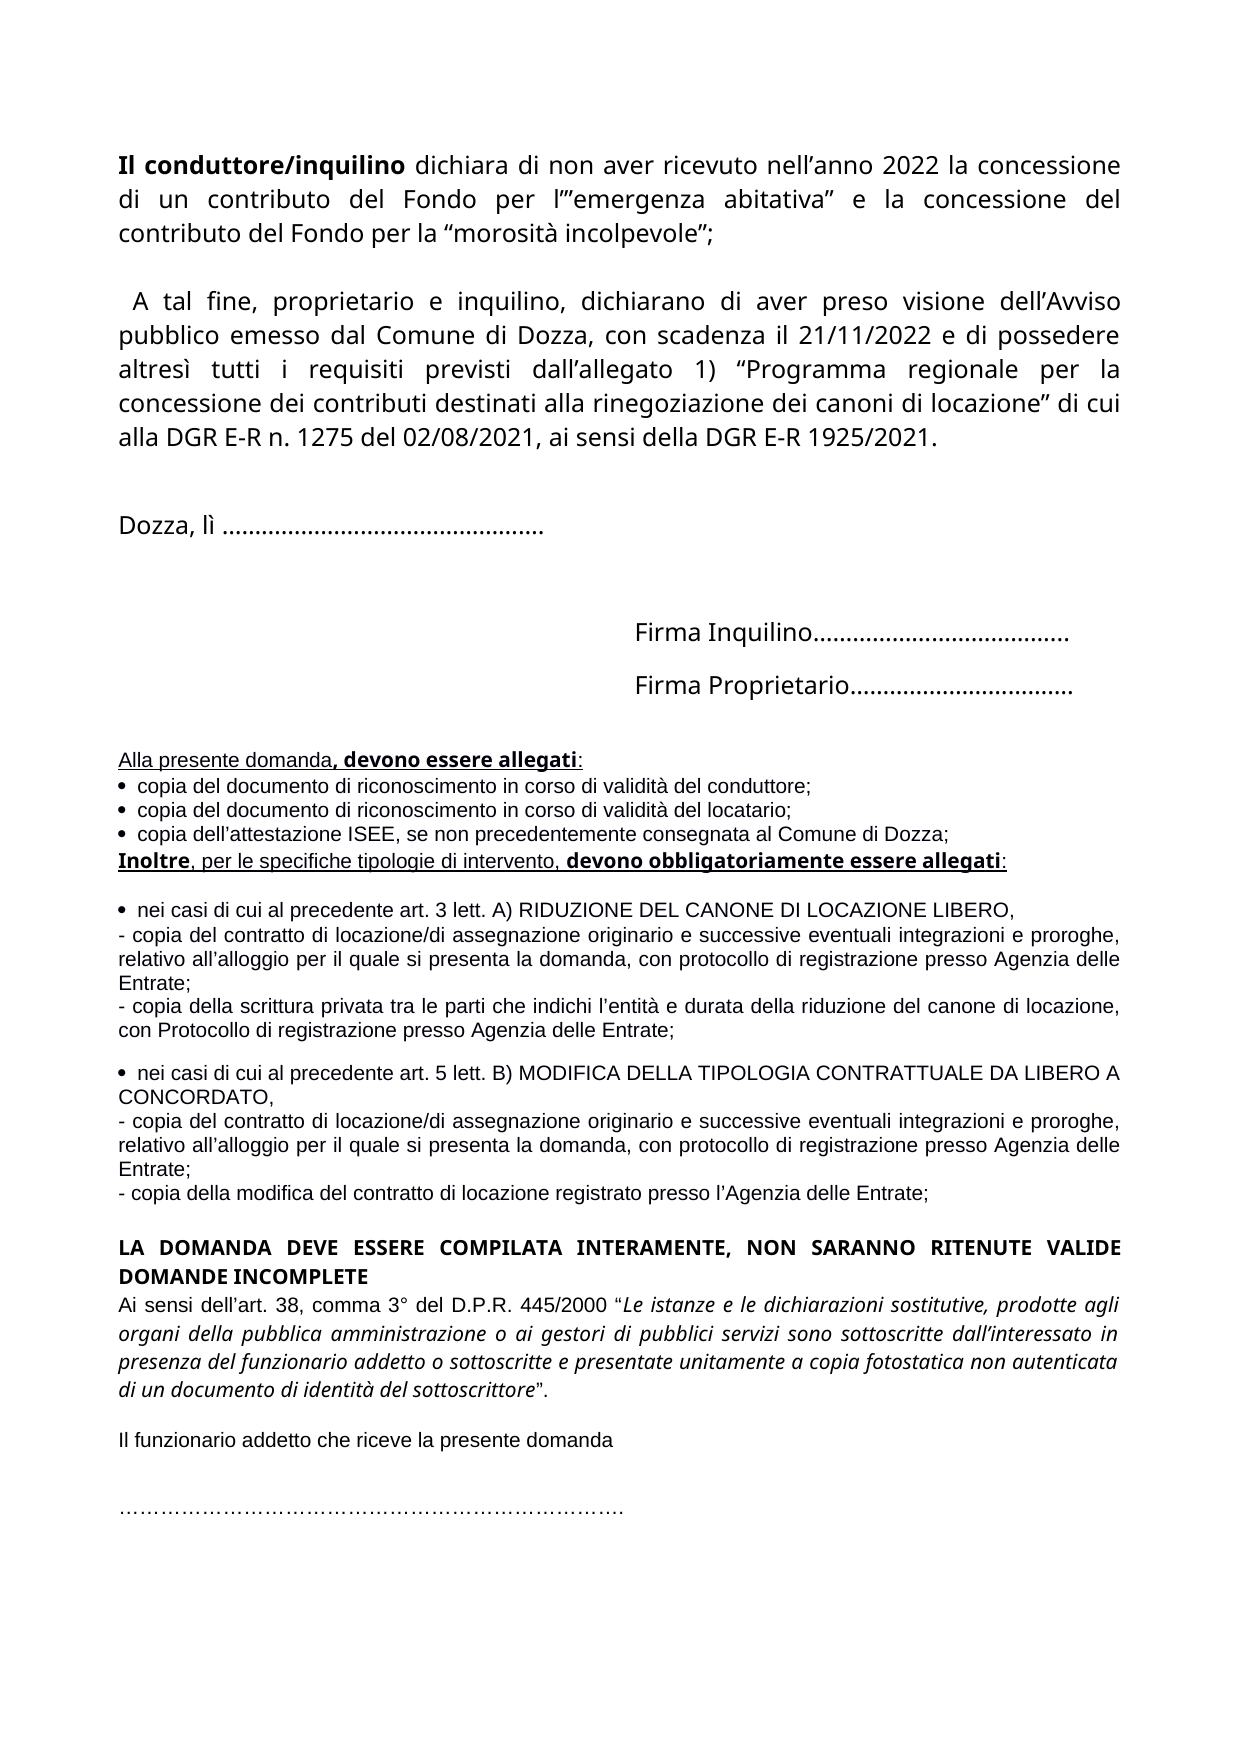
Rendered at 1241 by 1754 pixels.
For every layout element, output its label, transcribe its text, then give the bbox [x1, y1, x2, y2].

text Alla presente domanda, devono essere allegati: [118, 745, 1122, 774]
text LA DOMANDA DEVE ESSERE COMPILATA INTERAMENTE, NON SARANNO RITENUTE VALIDE DOMANDE INCOMPLETE [118, 1233, 1122, 1290]
text copia del documento di riconoscimento in corso di validità del locatario; [118, 798, 1122, 822]
text Firma Proprietario……………………………. [118, 668, 1122, 702]
text - copia del contratto di locazione/di assegnazione originario e successive eventuali integrazioni e proroghe, relativo all’alloggio per il quale si presenta la domanda, con protocollo di registrazione presso Agenzia delle Entrate; [118, 922, 1122, 994]
text copia del documento di riconoscimento in corso di validità del conduttore; [118, 774, 1122, 798]
text - copia della scrittura privata tra le parti che indichi l’entità e durata della riduzione del canone di locazione, con Protocollo di registrazione presso Agenzia delle Entrate; [118, 994, 1122, 1042]
text Dozza, lì …………………………………………. [118, 508, 1122, 542]
text Il funzionario addetto che riceve la presente domanda [118, 1428, 1122, 1452]
text Firma Inquilino………………………………... [118, 614, 1122, 648]
text A tal fine, proprietario e inquilino, dichiarano di aver preso visione dell’Avviso pubblico emesso dal Comune di Dozza, con scadenza il 21/11/2022 e di possedere altresì tutti i requisiti previsti dall’allegato 1) “Programma regionale per la concessione dei contributi destinati alla rinegoziazione dei canoni di locazione” di cui alla DGR E-R n. 1275 del 02/08/2021, ai sensi della DGR E-R 1925/2021. [118, 284, 1122, 454]
text copia dell’attestazione ISEE, se non precedentemente consegnata al Comune di Dozza; [118, 822, 1122, 846]
text - copia del contratto di locazione/di assegnazione originario e successive eventuali integrazioni e proroghe, relativo all’alloggio per il quale si presenta la domanda, con protocollo di registrazione presso Agenzia delle Entrate; [118, 1109, 1122, 1181]
text nei casi di cui al precedente art. 5 lett. B) MODIFICA DELLA TIPOLOGIA CONTRATTUALE DA LIBERO A CONCORDATO, [118, 1061, 1122, 1109]
text Ai sensi dell’art. 38, comma 3° del D.P.R. 445/2000 “Le istanze e le dichiarazioni sostitutive, prodotte agli organi della pubblica amministrazione o ai gestori di pubblici servizi sono sottoscritte dall’interessato in presenza del funzionario addetto o sottoscritte e presentate unitamente a copia fotostatica non autenticata di un documento di identità del sottoscrittore”. [118, 1290, 1122, 1404]
text - copia della modifica del contratto di locazione registrato presso l’Agenzia delle Entrate; [118, 1181, 1122, 1205]
text nei casi di cui al precedente art. 3 lett. A) RIDUZIONE DEL CANONE DI LOCAZIONE LIBERO, [118, 898, 1122, 922]
text Inoltre, per le specifiche tipologie di intervento, devono obbligatoriamente essere allegati: [118, 846, 1122, 874]
text ………………………………………………………………. [118, 1494, 1122, 1518]
text Il conduttore/inquilino dichiara di non aver ricevuto nell’anno 2022 la concessione di un contributo del Fondo per l’”emergenza abitativa” e la concessione del contributo del Fondo per la “morosità incolpevole”; [118, 148, 1122, 250]
